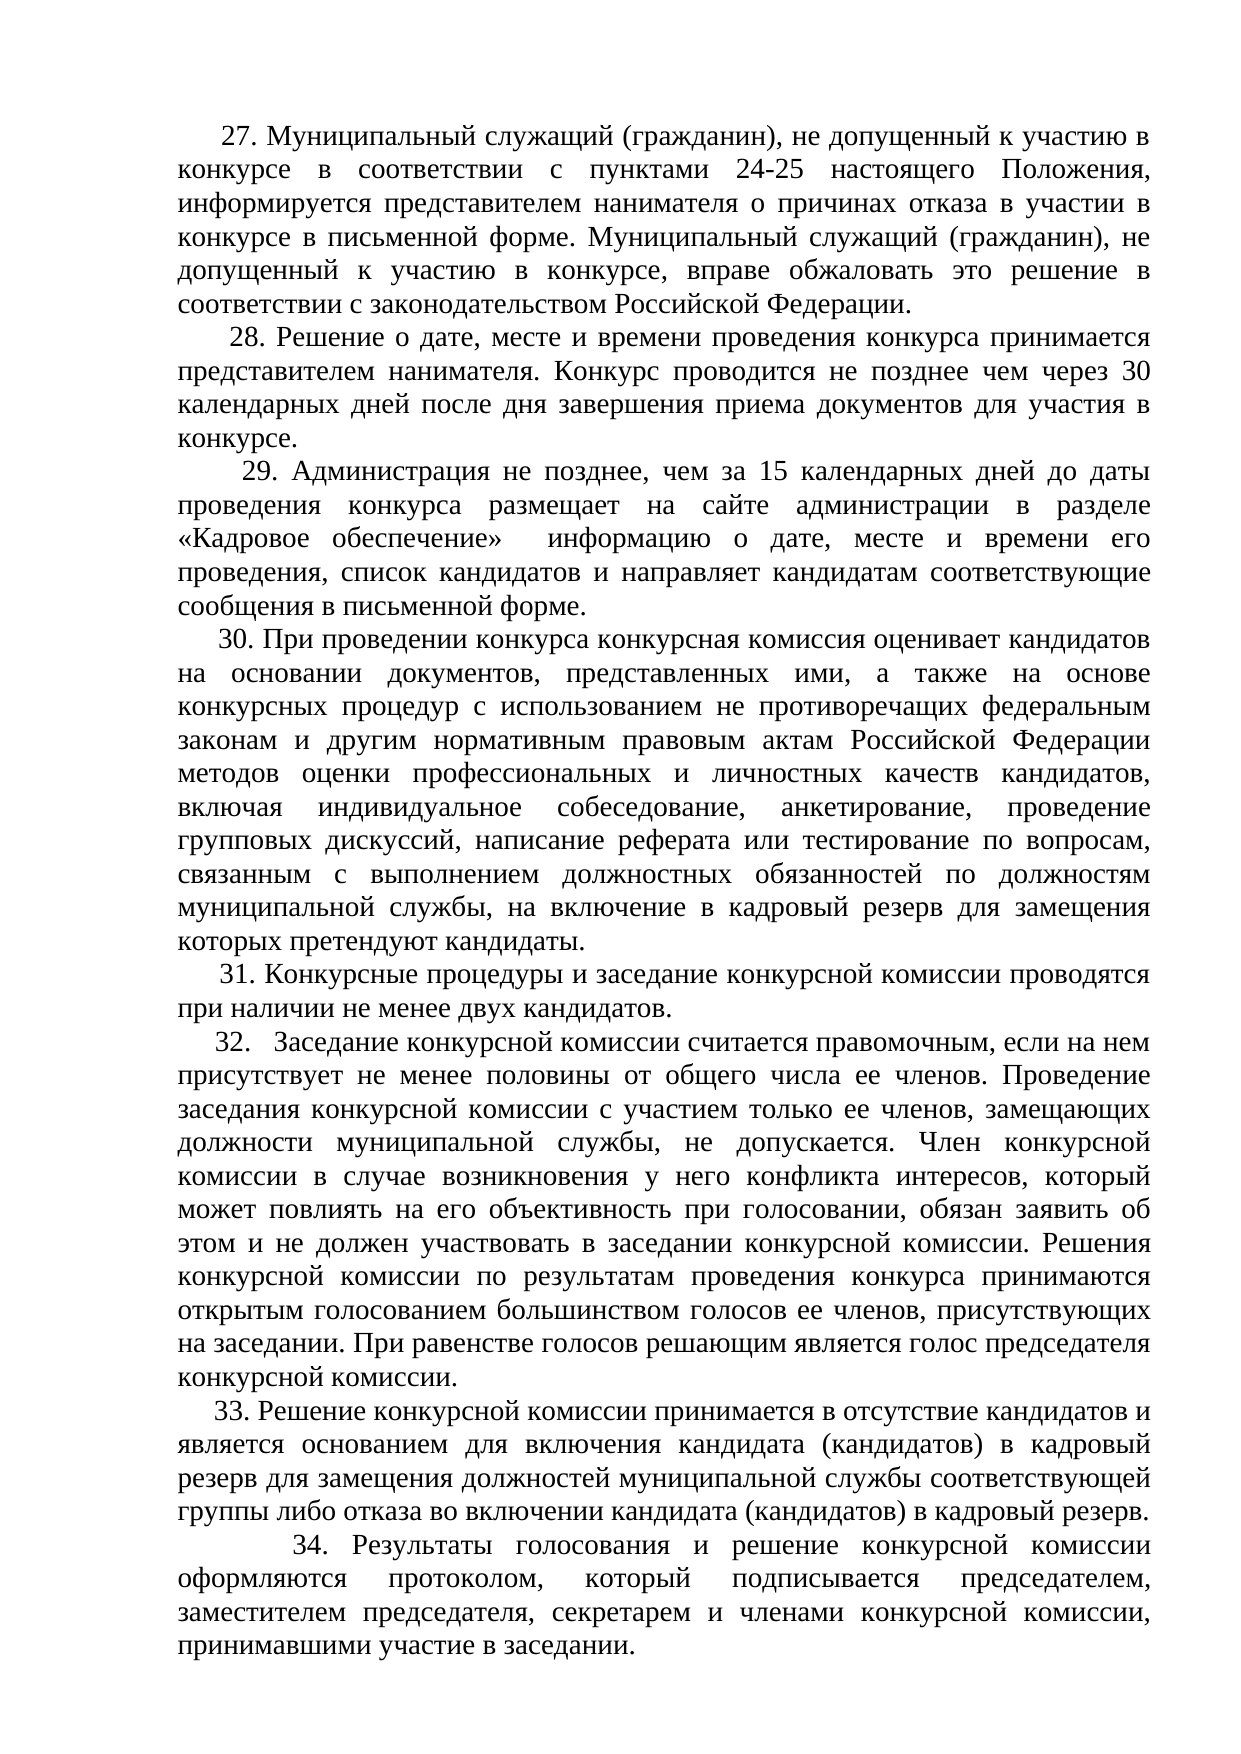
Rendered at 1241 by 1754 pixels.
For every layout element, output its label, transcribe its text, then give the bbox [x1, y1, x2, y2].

text 28. Решение о дате, месте и времени проведения конкурса принимается представителем нанимателя. Конкурс проводится не позднее чем через 30 календарных дней после дня завершения приема документов для участия в конкурсе. [177, 319, 1152, 453]
text 27. Муниципальный служащий (гражданин), не допущенный к участию в конкурсе в соответствии с пунктами 24-25 настоящего Положения, информируется представителем нанимателя о причинах отказа в участии в конкурсе в письменной форме. Муниципальный служащий (гражданин), не допущенный к участию в конкурсе, вправе обжаловать это решение в соответствии с законодательством Российской Федерации. [177, 118, 1152, 319]
text 32. Заседание конкурсной комиссии считается правомочным, если на нем присутствует не менее половины от общего числа ее членов. Проведение заседания конкурсной комиссии с участием только ее членов, замещающих должности муниципальной службы, не допускается. Член конкурсной комиссии в случае возникновения у него конфликта интересов, который может повлиять на его объективность при голосовании, обязан заявить об этом и не должен участвовать в заседании конкурсной комиссии. Решения конкурсной комиссии по результатам проведения конкурса принимаются открытым голосованием большинством голосов ее членов, присутствующих на заседании. При равенстве голосов решающим является голос председателя конкурсной комиссии. [177, 1024, 1152, 1393]
text 30. При проведении конкурса конкурсная комиссия оценивает кандидатов на основании документов, представленных ими, а также на основе конкурсных процедур с использованием не противоречащих федеральным законам и другим нормативным правовым актам Российской Федерации методов оценки профессиональных и личностных качеств кандидатов, включая индивидуальное собеседование, анкетирование, проведение групповых дискуссий, написание реферата или тестирование по вопросам, связанным с выполнением должностных обязанностей по должностям муниципальной службы, на включение в кадровый резерв для замещения которых претендуют кандидаты. [177, 621, 1152, 957]
text 34. Результаты голосования и решение конкурсной комиссии оформляются протоколом, который подписывается председателем, заместителем председателя, секретарем и членами конкурсной комиссии, принимавшими участие в заседании. [177, 1527, 1152, 1661]
text 33. Решение конкурсной комиссии принимается в отсутствие кандидатов и является основанием для включения кандидата (кандидатов) в кадровый резерв для замещения должностей муниципальной службы соответствующей группы либо отказа во включении кандидата (кандидатов) в кадровый резерв. [177, 1393, 1152, 1527]
text 29. Администрация не позднее, чем за 15 календарных дней до даты проведения конкурса размещает на сайте администрации в разделе «Кадровое обеспечение» информацию о дате, месте и времени его проведения, список кандидатов и направляет кандидатам соответствующие сообщения в письменной форме. [177, 453, 1152, 621]
text 31. Конкурсные процедуры и заседание конкурсной комиссии проводятся при наличии не менее двух кандидатов. [177, 957, 1152, 1024]
